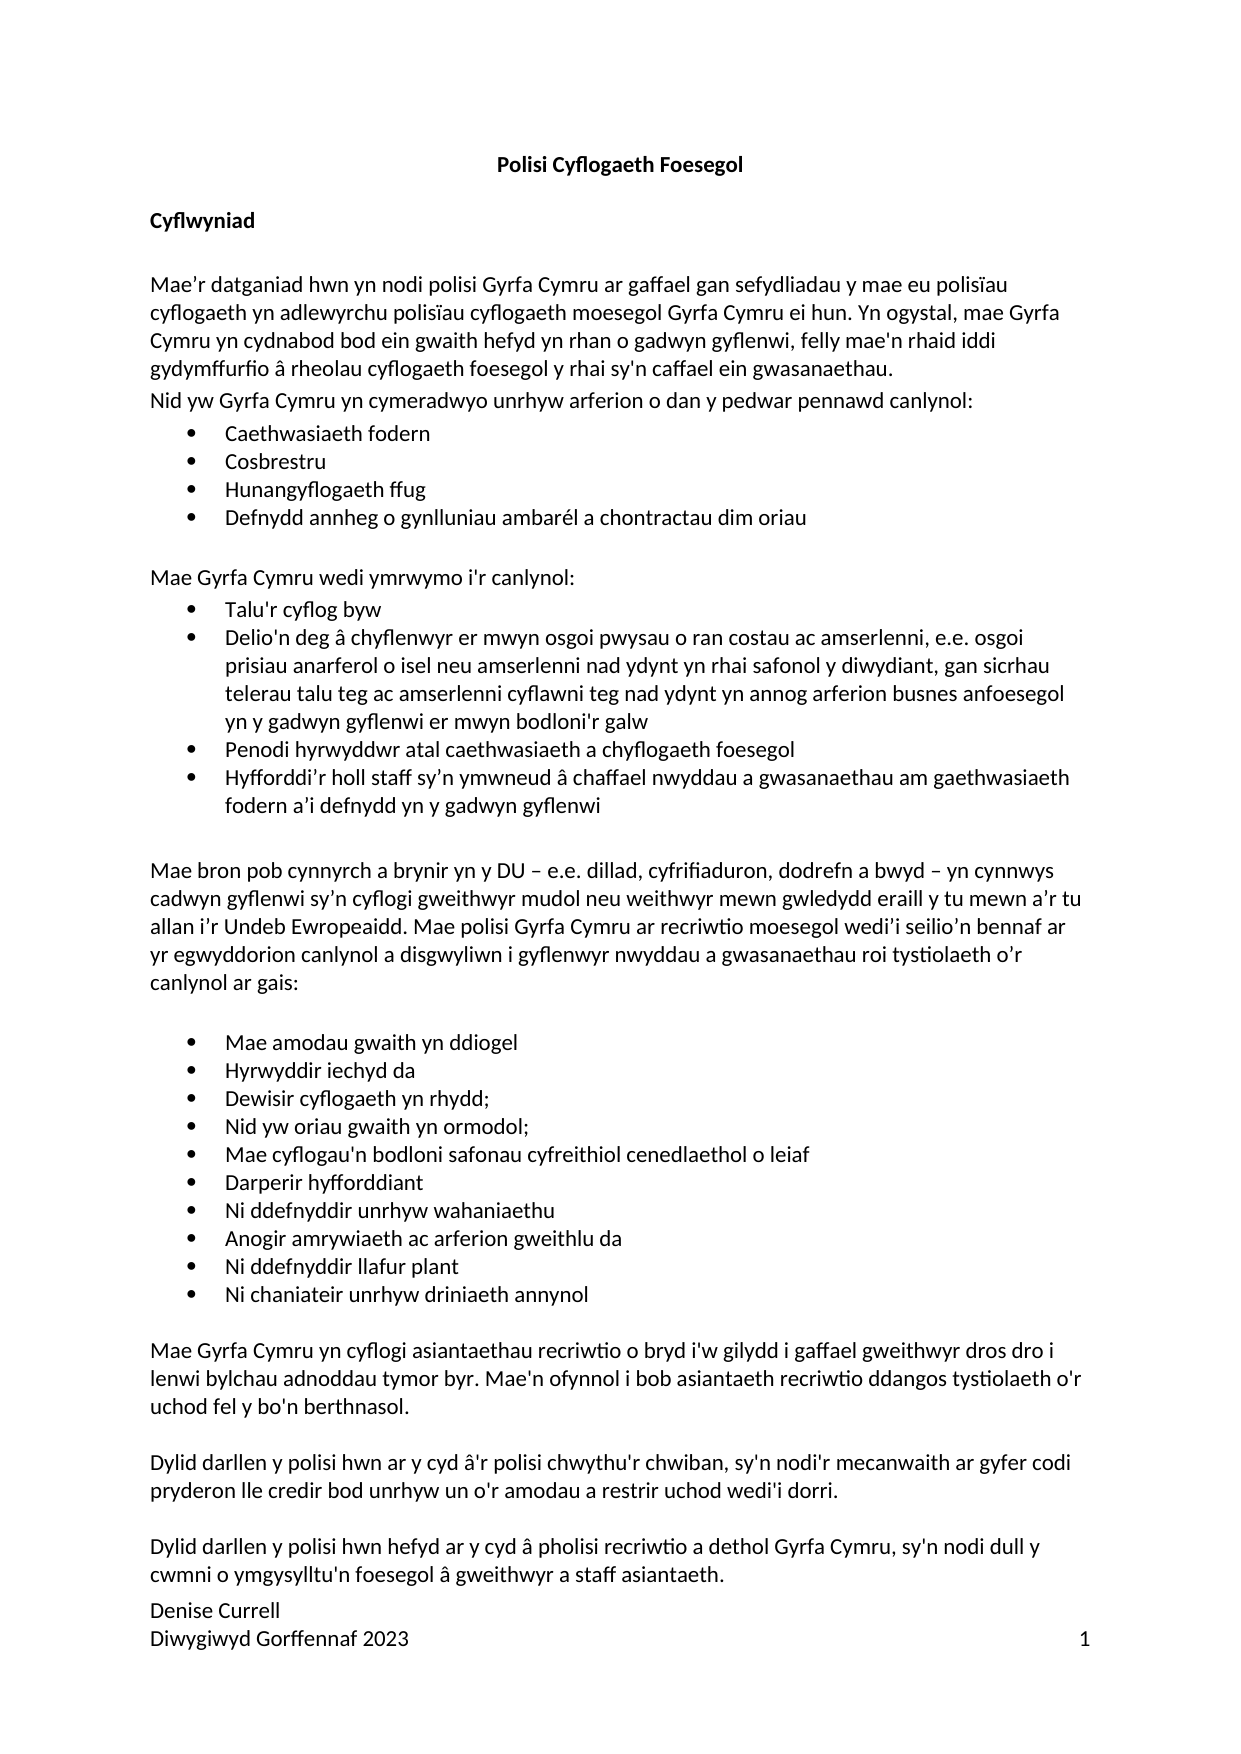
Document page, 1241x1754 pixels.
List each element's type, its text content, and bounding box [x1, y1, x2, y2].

text Mae Gyrfa Cymru yn cyflogi asiantaethau recriwtio o bryd i'w gilydd i gaffael gweithwyr dros dro i lenwi bylchau adnoddau tymor byr. Mae'n ofynnol i bob asiantaeth recriwtio ddangos tystiolaeth o'r uchod fel y bo'n berthnasol. [150, 1336, 1090, 1420]
list Anogir amrywiaeth ac arferion gweithlu da [187, 1224, 1090, 1252]
list Caethwasiaeth fodern [187, 419, 1090, 447]
list Cosbrestru [187, 447, 1090, 475]
text Cyflwyniad [150, 206, 1090, 234]
text Mae Gyrfa Cymru wedi ymrwymo i'r canlynol: [150, 563, 1090, 591]
list Defnydd annheg o gynlluniau ambarél a chontractau dim oriau [187, 503, 1090, 531]
list Hyfforddi’r holl staff sy’n ymwneud â chaffael nwyddau a gwasanaethau am gaethwasiaeth fodern a’i defnydd yn y gadwyn gyflenwi [187, 763, 1090, 819]
list Mae cyflogau'n bodloni safonau cyfreithiol cenedlaethol o leiaf [187, 1140, 1090, 1168]
list Delio'n deg â chyflenwyr er mwyn osgoi pwysau o ran costau ac amserlenni, e.e. osgoi prisiau anarferol o isel neu amserlenni nad ydynt yn rhai safonol y diwydiant, gan sicrhau telerau talu teg ac amserlenni cyflawni teg nad ydynt yn annog arferion busnes anfoesegol yn y gadwyn gyflenwi er mwyn bodloni'r galw [187, 623, 1090, 735]
text Dylid darllen y polisi hwn hefyd ar y cyd â pholisi recriwtio a dethol Gyrfa Cymru, sy'n nodi dull y cwmni o ymgysylltu'n foesegol â gweithwyr a staff asiantaeth. [150, 1532, 1090, 1588]
text Mae bron pob cynnyrch a brynir yn y DU – e.e. dillad, cyfrifiaduron, dodrefn a bwyd – yn cynnwys cadwyn gyflenwi sy’n cyflogi gweithwyr mudol neu weithwyr mewn gwledydd eraill y tu mewn a’r tu allan i’r Undeb Ewropeaidd. Mae polisi Gyrfa Cymru ar recriwtio moesegol wedi’i seilio’n bennaf ar yr egwyddorion canlynol a disgwyliwn i gyflenwyr nwyddau a gwasanaethau roi tystiolaeth o’r canlynol ar gais: [150, 856, 1090, 996]
text Dylid darllen y polisi hwn ar y cyd â'r polisi chwythu'r chwiban, sy'n nodi'r mecanwaith ar gyfer codi pryderon lle credir bod unrhyw un o'r amodau a restrir uchod wedi'i dorri. [150, 1448, 1090, 1504]
text Polisi Cyflogaeth Foesegol [150, 150, 1090, 178]
list Ni ddefnyddir llafur plant [187, 1252, 1090, 1280]
text Mae’r datganiad hwn yn nodi polisi Gyrfa Cymru ar gaffael gan sefydliadau y mae eu polisïau cyflogaeth yn adlewyrchu polisïau cyflogaeth moesegol Gyrfa Cymru ei hun. Yn ogystal, mae Gyrfa Cymru yn cydnabod bod ein gwaith hefyd yn rhan o gadwyn gyflenwi, felly mae'n rhaid iddi gydymffurfio â rheolau cyflogaeth foesegol y rhai sy'n caffael ein gwasanaethau. [150, 270, 1090, 382]
list Ni chaniateir unrhyw driniaeth annynol [187, 1280, 1090, 1308]
list Ni ddefnyddir unrhyw wahaniaethu [187, 1196, 1090, 1224]
list Hyrwyddir iechyd da [187, 1056, 1090, 1084]
list Penodi hyrwyddwr atal caethwasiaeth a chyflogaeth foesegol [187, 735, 1090, 763]
list Darperir hyfforddiant [187, 1168, 1090, 1196]
list Dewisir cyflogaeth yn rhydd; [187, 1084, 1090, 1112]
list Talu'r cyflog byw [187, 595, 1090, 623]
list Hunangyflogaeth ffug [187, 475, 1090, 503]
text Nid yw Gyrfa Cymru yn cymeradwyo unrhyw arferion o dan y pedwar pennawd canlynol: [150, 387, 1090, 415]
list Mae amodau gwaith yn ddiogel [187, 1028, 1090, 1056]
list Nid yw oriau gwaith yn ormodol; [187, 1112, 1090, 1140]
